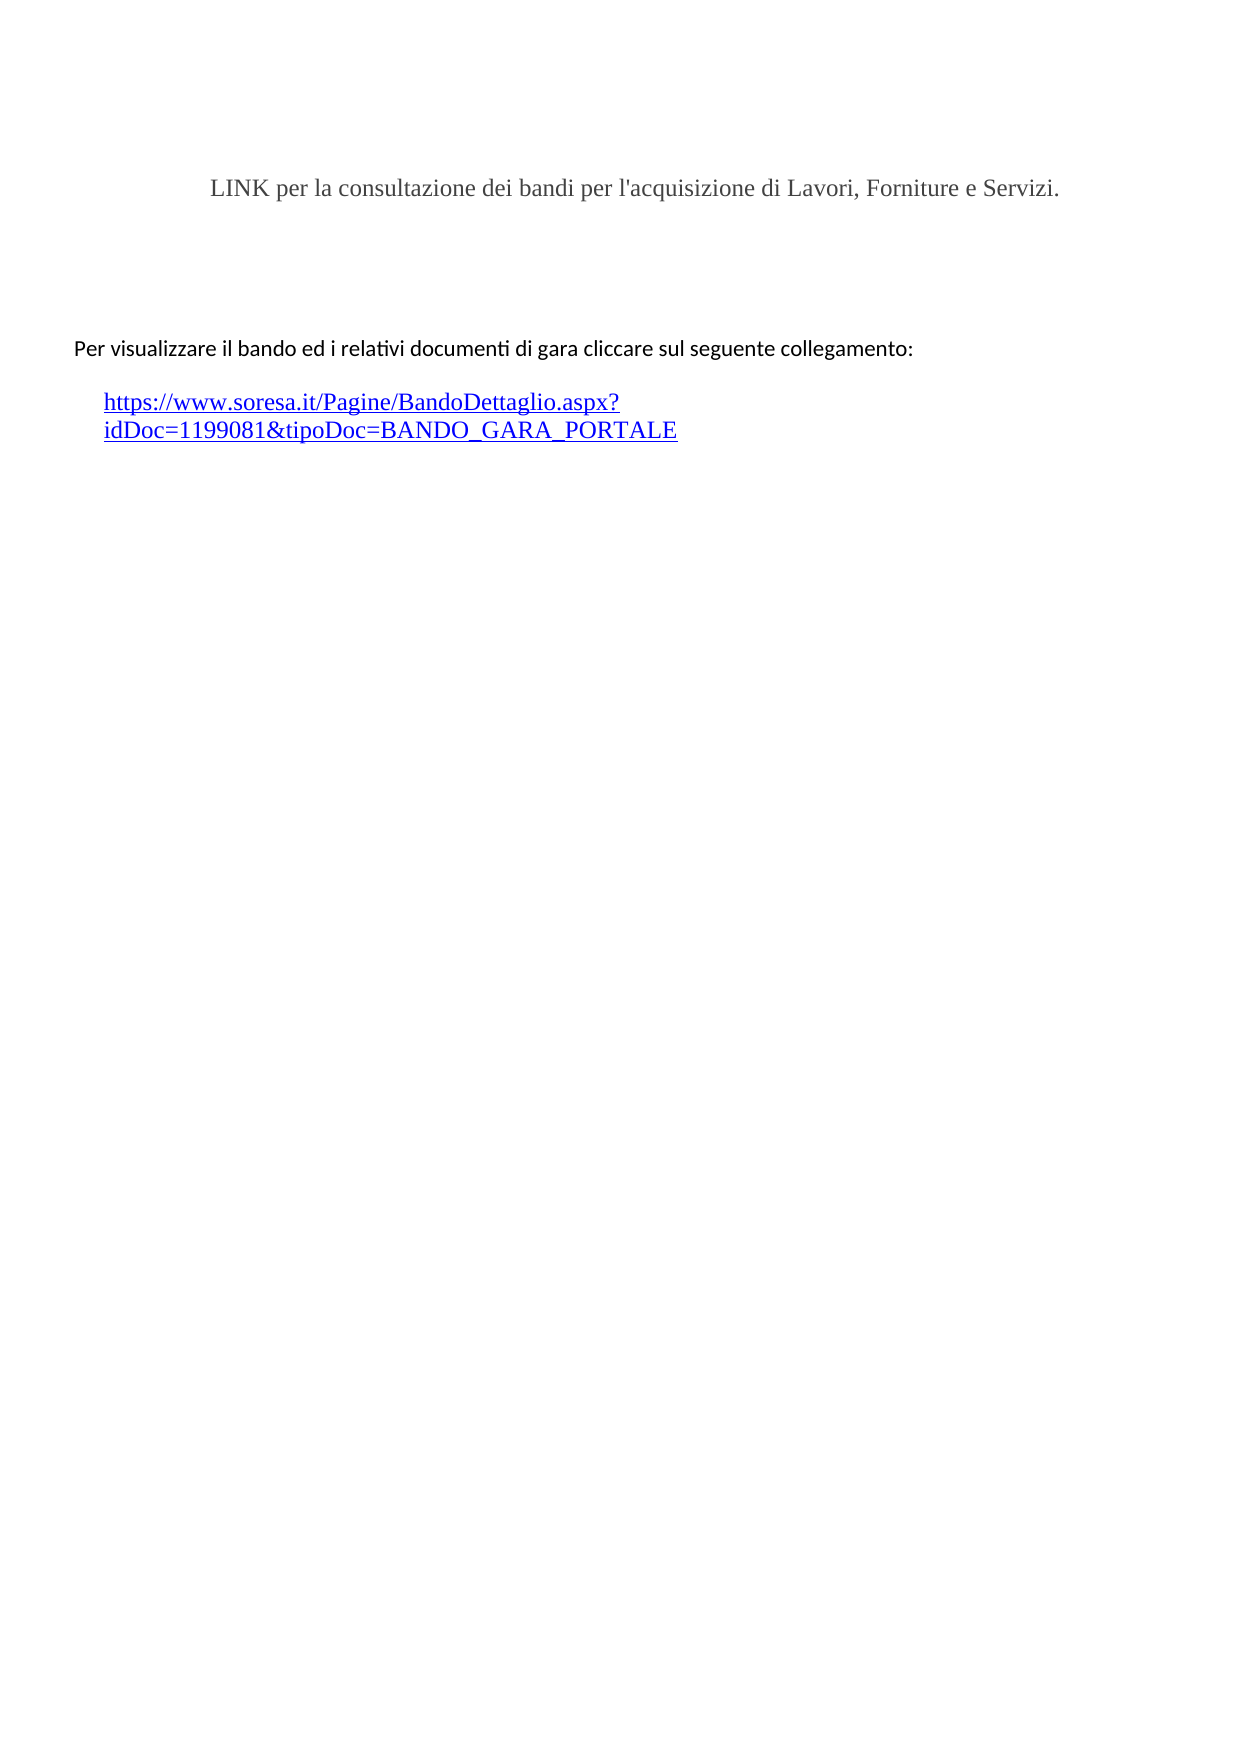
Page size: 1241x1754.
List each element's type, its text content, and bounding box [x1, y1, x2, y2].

text LINK per la consultazione dei bandi per l'acquisizione di Lavori, Forniture e Servizi. [148, 173, 1122, 201]
text Per visualizzare il bando ed i relativi documenti di gara cliccare sul seguente collegamento: [74, 334, 1122, 362]
text https://www.soresa.it/Pagine/BandoDettaglio.aspx?idDoc=1199081&tipoDoc=BANDO_GARA_PORTALE [103, 387, 1122, 444]
